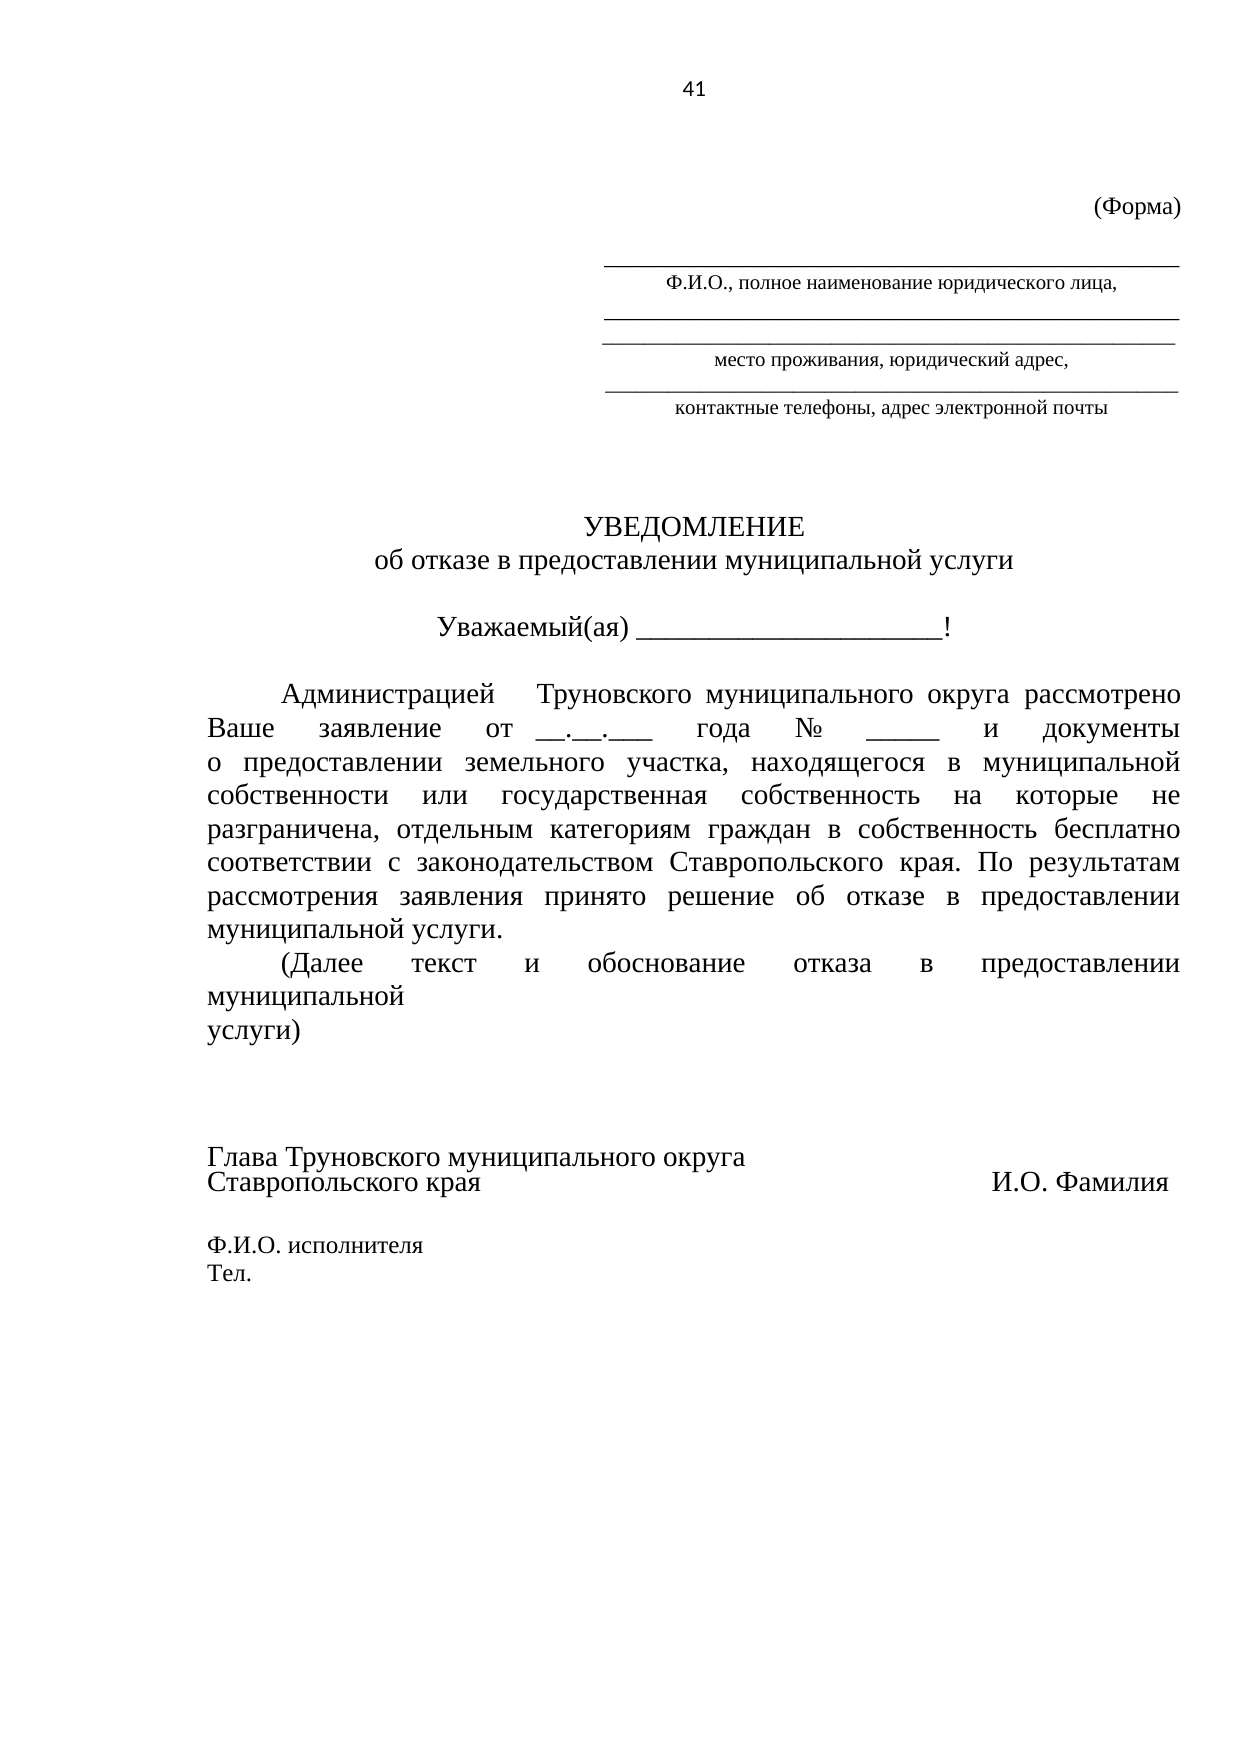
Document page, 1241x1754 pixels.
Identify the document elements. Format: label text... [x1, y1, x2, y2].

text Тел. [207, 1258, 1181, 1287]
text (Далее текст и обоснование отказа в предоставлении муниципальной [207, 945, 1181, 1012]
text УВЕДОМЛЕНИЕ [207, 509, 1181, 542]
text Администрацией Труновского муниципального округа рассмотрено Ваше заявление от __.__.___ года № _____ и документы о предоставлении земельного участка, находящегося в муниципальной собственности или государственная собственность на которые не разграничена, отдельным категориям граждан в собственность бесплатно соответствии с законодательством Ставропольского края. По результатам рассмотрения заявления принято решение об отказе в предоставлении муниципальной услуги. [207, 677, 1181, 945]
text Ставропольского края И.О. Фамилия [207, 1171, 1181, 1196]
text услуги) [207, 1012, 1181, 1046]
table_header ______________________________________________ Ф.И.О., полное наименование юридического лица, ______________________________________________ _______________________________________________________ место проживания, юридический адрес, _______________________________________________________ контактные телефоны, адрес электронной почты [591, 241, 1192, 475]
text Глава Труновского муниципального округа [207, 1146, 1181, 1171]
text Ф.И.О. исполнителя [207, 1230, 1181, 1258]
text об отказе в предоставлении муниципальной услуги [207, 542, 1181, 576]
text Уважаемый(ая) _____________________! [207, 609, 1181, 643]
text (Форма) [207, 163, 1181, 220]
